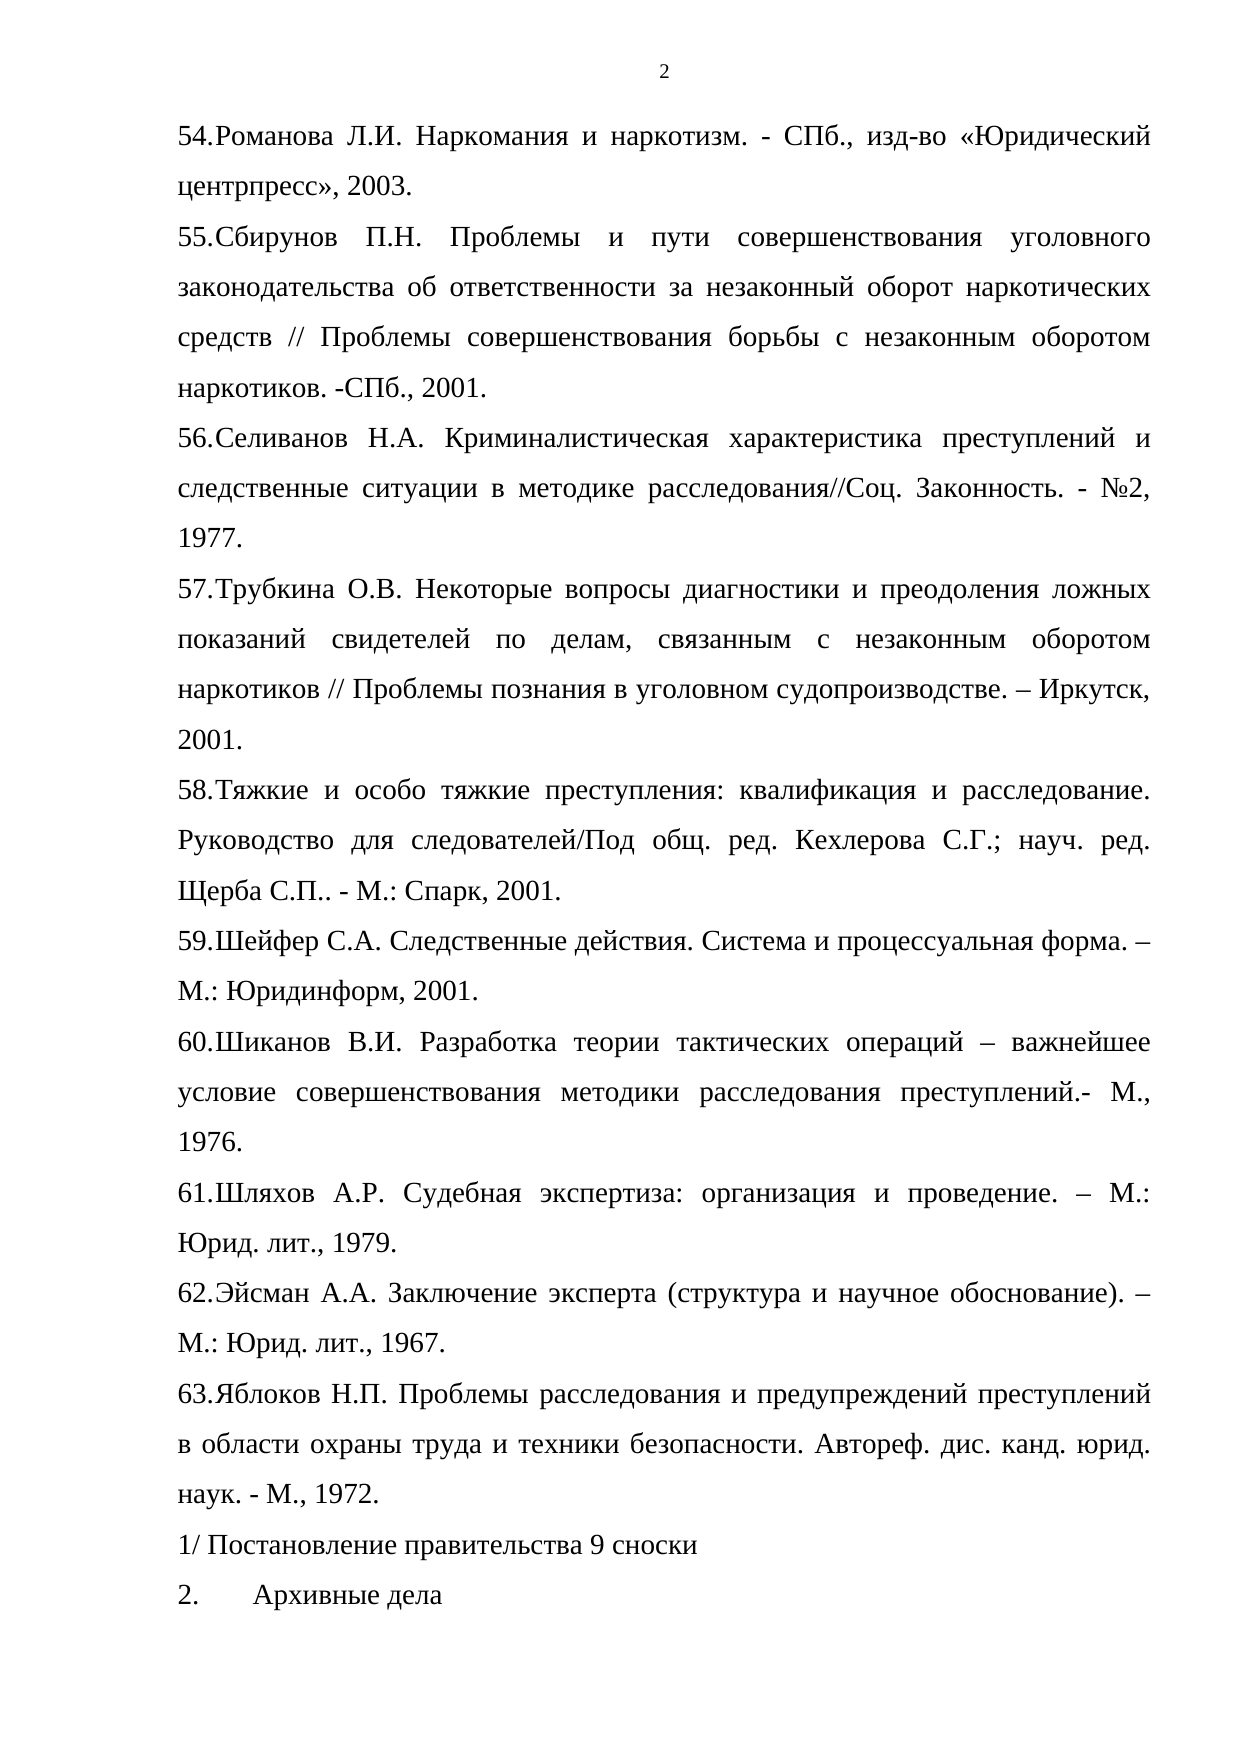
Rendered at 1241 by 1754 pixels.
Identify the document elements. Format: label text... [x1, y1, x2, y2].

text 1/ Постановление правительства 9 сноски [177, 1527, 1152, 1560]
list Архивные дела [177, 1577, 1152, 1611]
list Яблоков Н.П. Проблемы расследования и предупреждений преступлений в области охраны труда и техники безопасности. Автореф. дис. канд. юрид. наук. - М., 1972. [177, 1376, 1152, 1510]
list Шляхов А.Р. Судебная экспертиза: организация и проведение. – М.: Юрид. лит., 1979. [177, 1175, 1152, 1258]
list Шейфер С.А. Следственные действия. Система и процессуальная форма. – М.: Юридинформ, 2001. [177, 923, 1152, 1007]
list Селиванов Н.А. Криминалистическая характеристика преступлений и следственные ситуации в методике расследования//Соц. Законность. - №2, 1977. [177, 420, 1152, 554]
list Романова Л.И. Наркомания и наркотизм. - СПб., изд-во «Юридический центрпресс», 2003. [177, 118, 1152, 202]
list Эйсман А.А. Заключение эксперта (структура и научное обоснование). – М.: Юрид. лит., 1967. [177, 1275, 1152, 1359]
list Трубкина О.В. Некоторые вопросы диагностики и преодоления ложных показаний свидетелей по делам, связанным с незаконным оборотом наркотиков // Проблемы познания в уголовном судопроизводстве. – Иркутск, 2001. [177, 571, 1152, 755]
list Сбирунов П.Н. Проблемы и пути совершенствования уголовного законодательства об ответственности за незаконный оборот наркотических средств // Проблемы совершенствования борьбы с незаконным оборотом наркотиков. -СПб., 2001. [177, 219, 1152, 403]
list Шиканов В.И. Разработка теории тактических операций – важнейшее условие совершенствования методики расследования преступлений.- М., 1976. [177, 1024, 1152, 1158]
list Тяжкие и особо тяжкие преступления: квалификация и расследование. Руководство для следователей/Под общ. ред. Кехлерова С.Г.; науч. ред. Щерба С.П.. - М.: Спарк, 2001. [177, 772, 1152, 906]
